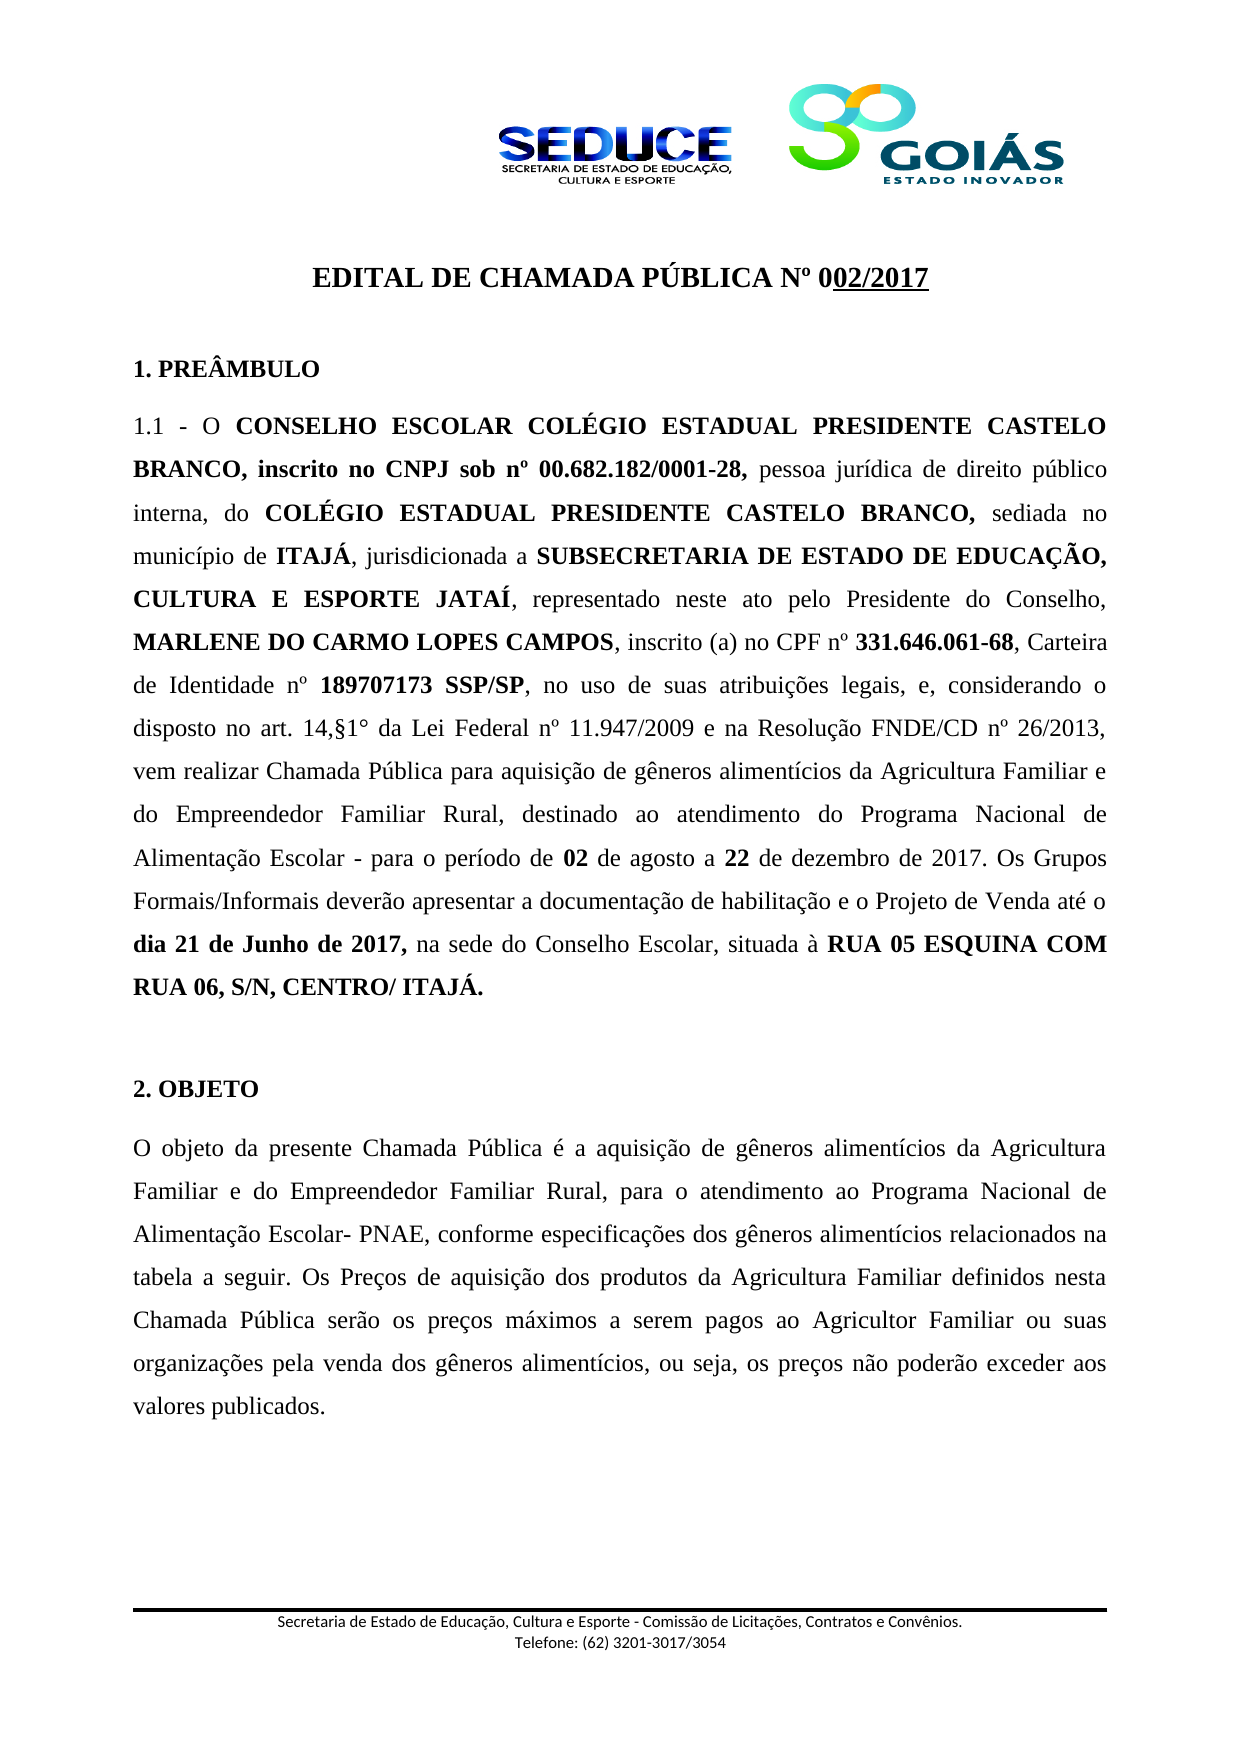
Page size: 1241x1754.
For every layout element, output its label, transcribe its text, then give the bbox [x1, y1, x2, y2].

text 1. PREÂMBULO [133, 354, 1107, 383]
picture [477, 73, 1108, 212]
text 2. OBJETO [133, 1074, 1107, 1103]
text O objeto da presente Chamada Pública é a aquisição de gêneros alimentícios da Agricultura Familiar e do Empreendedor Familiar Rural, para o atendimento ao Programa Nacional de Alimentação Escolar- PNAE, conforme especificações dos gêneros alimentícios relacionados na tabela a seguir. Os Preços de aquisição dos produtos da Agricultura Familiar definidos nesta Chamada Pública serão os preços máximos a serem pagos ao Agricultor Familiar ou suas organizações pela venda dos gêneros alimentícios, ou seja, os preços não poderão exceder aos valores publicados. [133, 1133, 1107, 1420]
text 1.1 - O CONSELHO ESCOLAR COLÉGIO ESTADUAL PRESIDENTE CASTELO BRANCO, inscrito no CNPJ sob nº 00.682.182/0001-28, pessoa jurídica de direito público interna, do COLÉGIO ESTADUAL PRESIDENTE CASTELO BRANCO, sediada no município de ITAJÁ, jurisdicionada a SUBSECRETARIA DE ESTADO DE EDUCAÇÃO, CULTURA E ESPORTE JATAÍ, representado neste ato pelo Presidente do Conselho, MARLENE DO CARMO LOPES CAMPOS, inscrito (a) no CPF nº 331.646.061-68, Carteira de Identidade nº 189707173 SSP/SP, no uso de suas atribuições legais, e, considerando o disposto no art. 14,§1° da Lei Federal nº 11.947/2009 e na Resolução FNDE/CD nº 26/2013, vem realizar Chamada Pública para aquisição de gêneros alimentícios da Agricultura Familiar e do Empreendedor Familiar Rural, destinado ao atendimento do Programa Nacional de Alimentação Escolar - para o período de 02 de agosto a 22 de dezembro de 2017. Os Grupos Formais/Informais deverão apresentar a documentação de habilitação e o Projeto de Venda até o dia 21 de Junho de 2017, na sede do Conselho Escolar, situada à RUA 05 ESQUINA COM RUA 06, S/N, CENTRO/ ITAJÁ. [133, 411, 1107, 1001]
text EDITAL DE CHAMADA PÚBLICA Nº 002/2017 [133, 260, 1107, 294]
